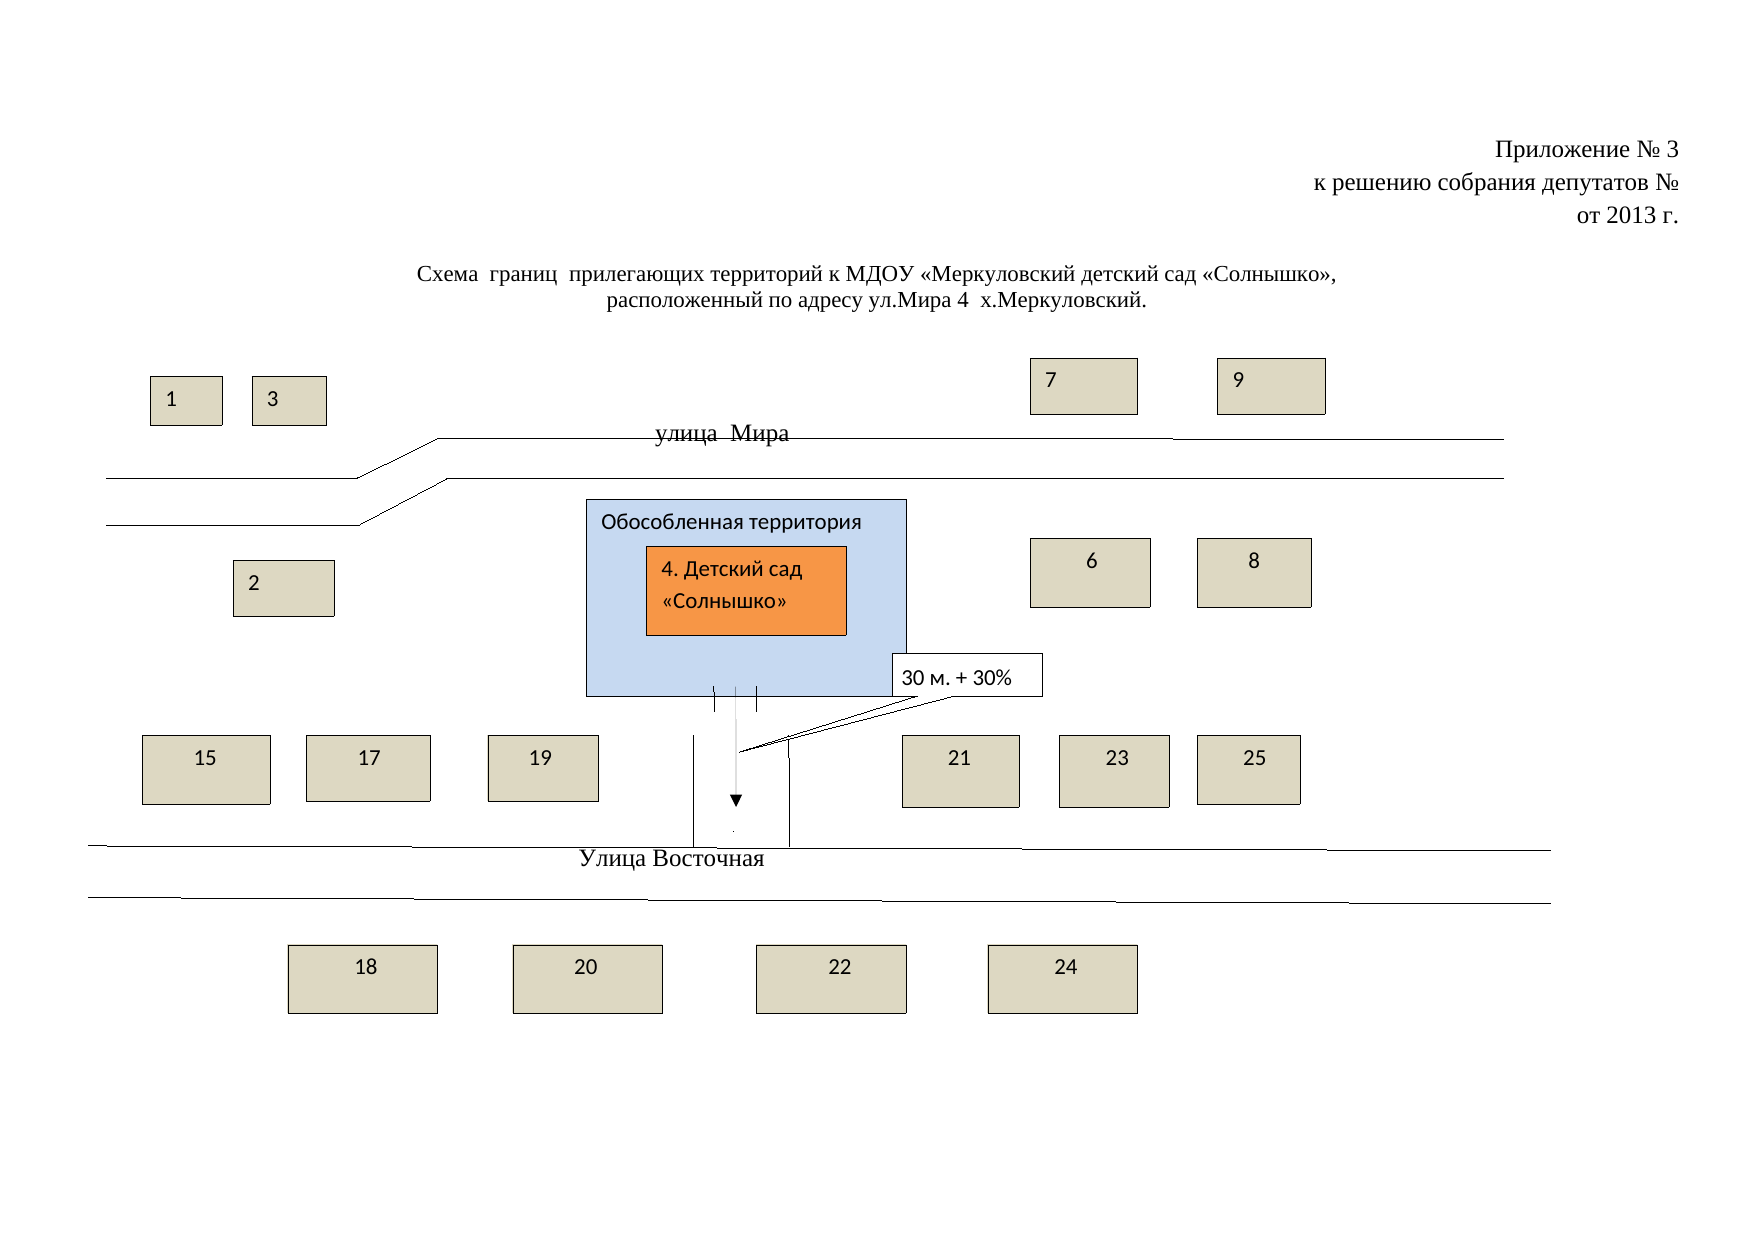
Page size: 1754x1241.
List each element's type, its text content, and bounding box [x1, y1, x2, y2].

text Схема границ прилегающих территорий к МДОУ «Меркуловский детский сад «Солнышко», [75, 260, 1679, 286]
text расположенный по адресу ул.Мира 4 х.Меркуловский. [75, 286, 1679, 312]
text Улица Восточная [75, 843, 1679, 872]
text от 2013 г. [75, 200, 1679, 229]
text к решению собрания депутатов № [75, 167, 1679, 196]
text Приложение № 3 [75, 134, 1679, 163]
text улица Мира [75, 418, 1679, 447]
